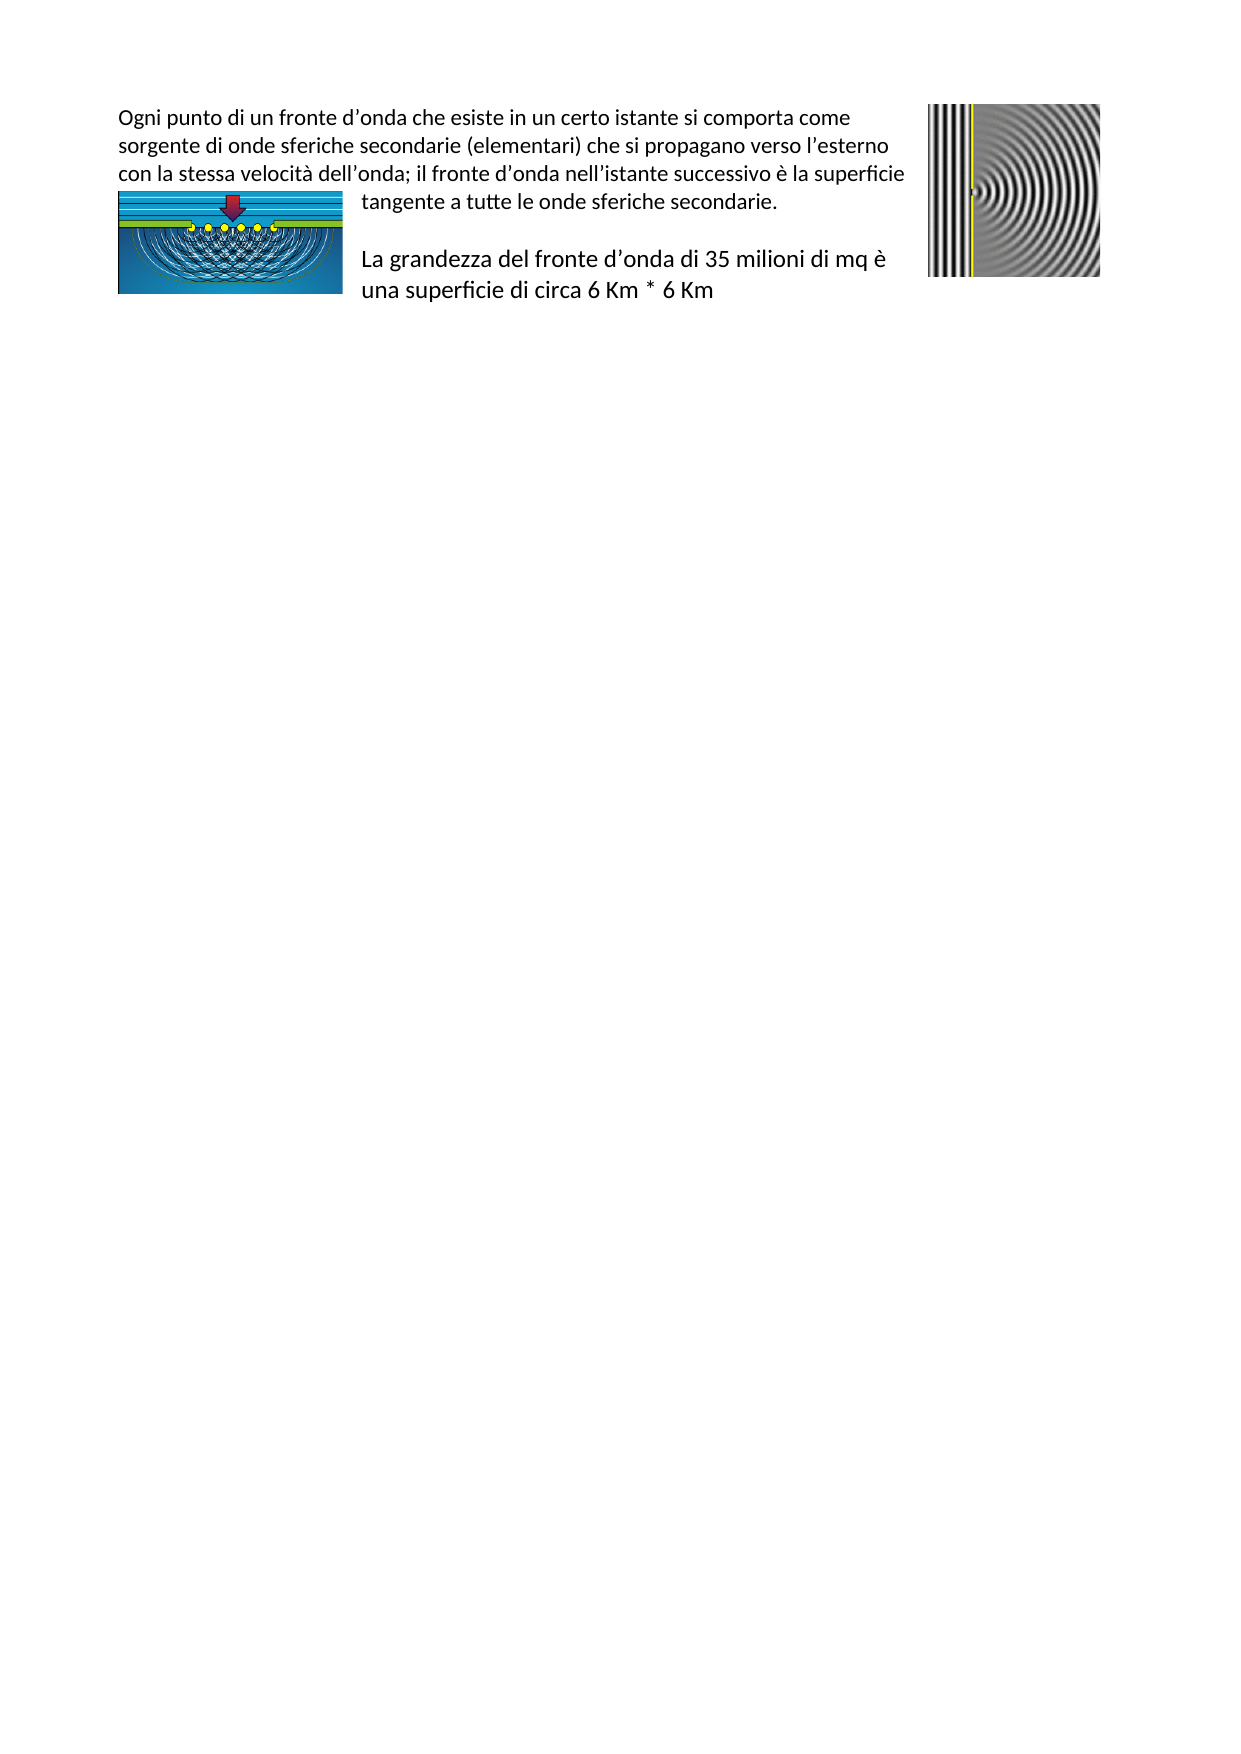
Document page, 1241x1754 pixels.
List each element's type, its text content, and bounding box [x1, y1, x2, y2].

text La grandezza del fronte d’onda di 35 milioni di mq è una superficie di circa 6 Km * 6 Km [118, 243, 1122, 304]
picture [928, 104, 1100, 277]
text Ogni punto di un fronte d’onda che esiste in un certo istante si comporta come sorgente di onde sferiche secondarie (elementari) che si propagano verso l’esterno con la stessa velocità dell’onda; il fronte d’onda nell’istante successivo è la superficie tangente a tutte le onde sferiche secondarie. [118, 103, 1122, 216]
picture [118, 191, 343, 294]
